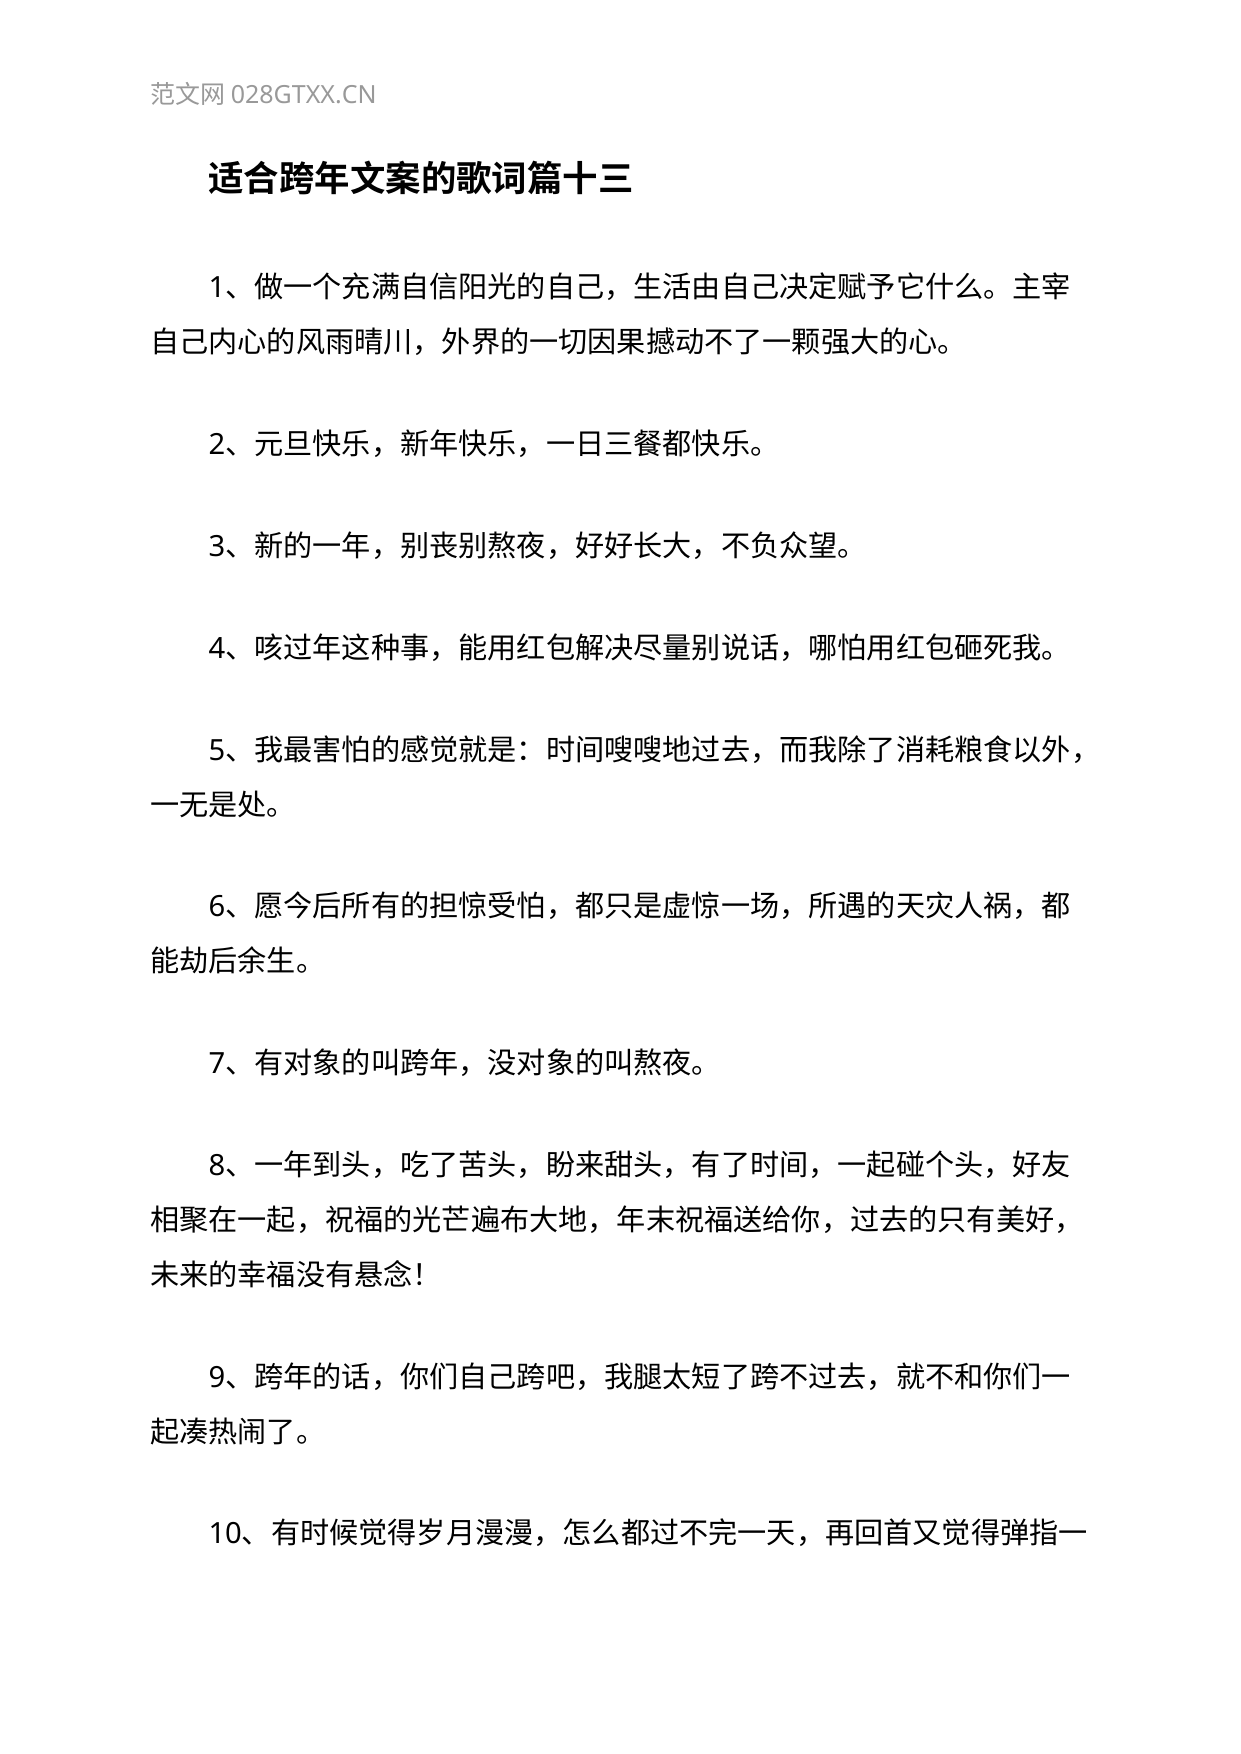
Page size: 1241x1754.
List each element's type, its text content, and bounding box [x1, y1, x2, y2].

text 8、一年到头，吃了苦头，盼来甜头，有了时间，一起碰个头，好友相聚在一起，祝福的光芒遍布大地，年末祝福送给你，过去的只有美好，未来的幸福没有悬念！ [150, 1142, 1090, 1294]
text 6、愿今后所有的担惊受怕，都只是虚惊一场，所遇的天灾人祸，都能劫后余生。 [150, 883, 1090, 980]
text 9、跨年的话，你们自己跨吧，我腿太短了跨不过去，就不和你们一起凑热闹了。 [150, 1353, 1090, 1451]
text 2、元旦快乐，新年快乐，一日三餐都快乐。 [150, 420, 1090, 463]
text 适合跨年文案的歌词篇十三 [150, 150, 1090, 201]
text 1、做一个充满自信阳光的自己，生活由自己决定赋予它什么。主宰自己内心的风雨晴川，外界的一切因果撼动不了一颗强大的心。 [150, 263, 1090, 361]
text 3、新的一年，别丧别熬夜，好好长大，不负众望。 [150, 522, 1090, 564]
text 5、我最害怕的感觉就是：时间嗖嗖地过去，而我除了消耗粮食以外，一无是处。 [150, 726, 1090, 823]
text 4、咳过年这种事，能用红包解决尽量别说话，哪怕用红包砸死我。 [150, 624, 1090, 667]
text 7、有对象的叫跨年，没对象的叫熬夜。 [150, 1040, 1090, 1082]
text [150, 1510, 1090, 1552]
